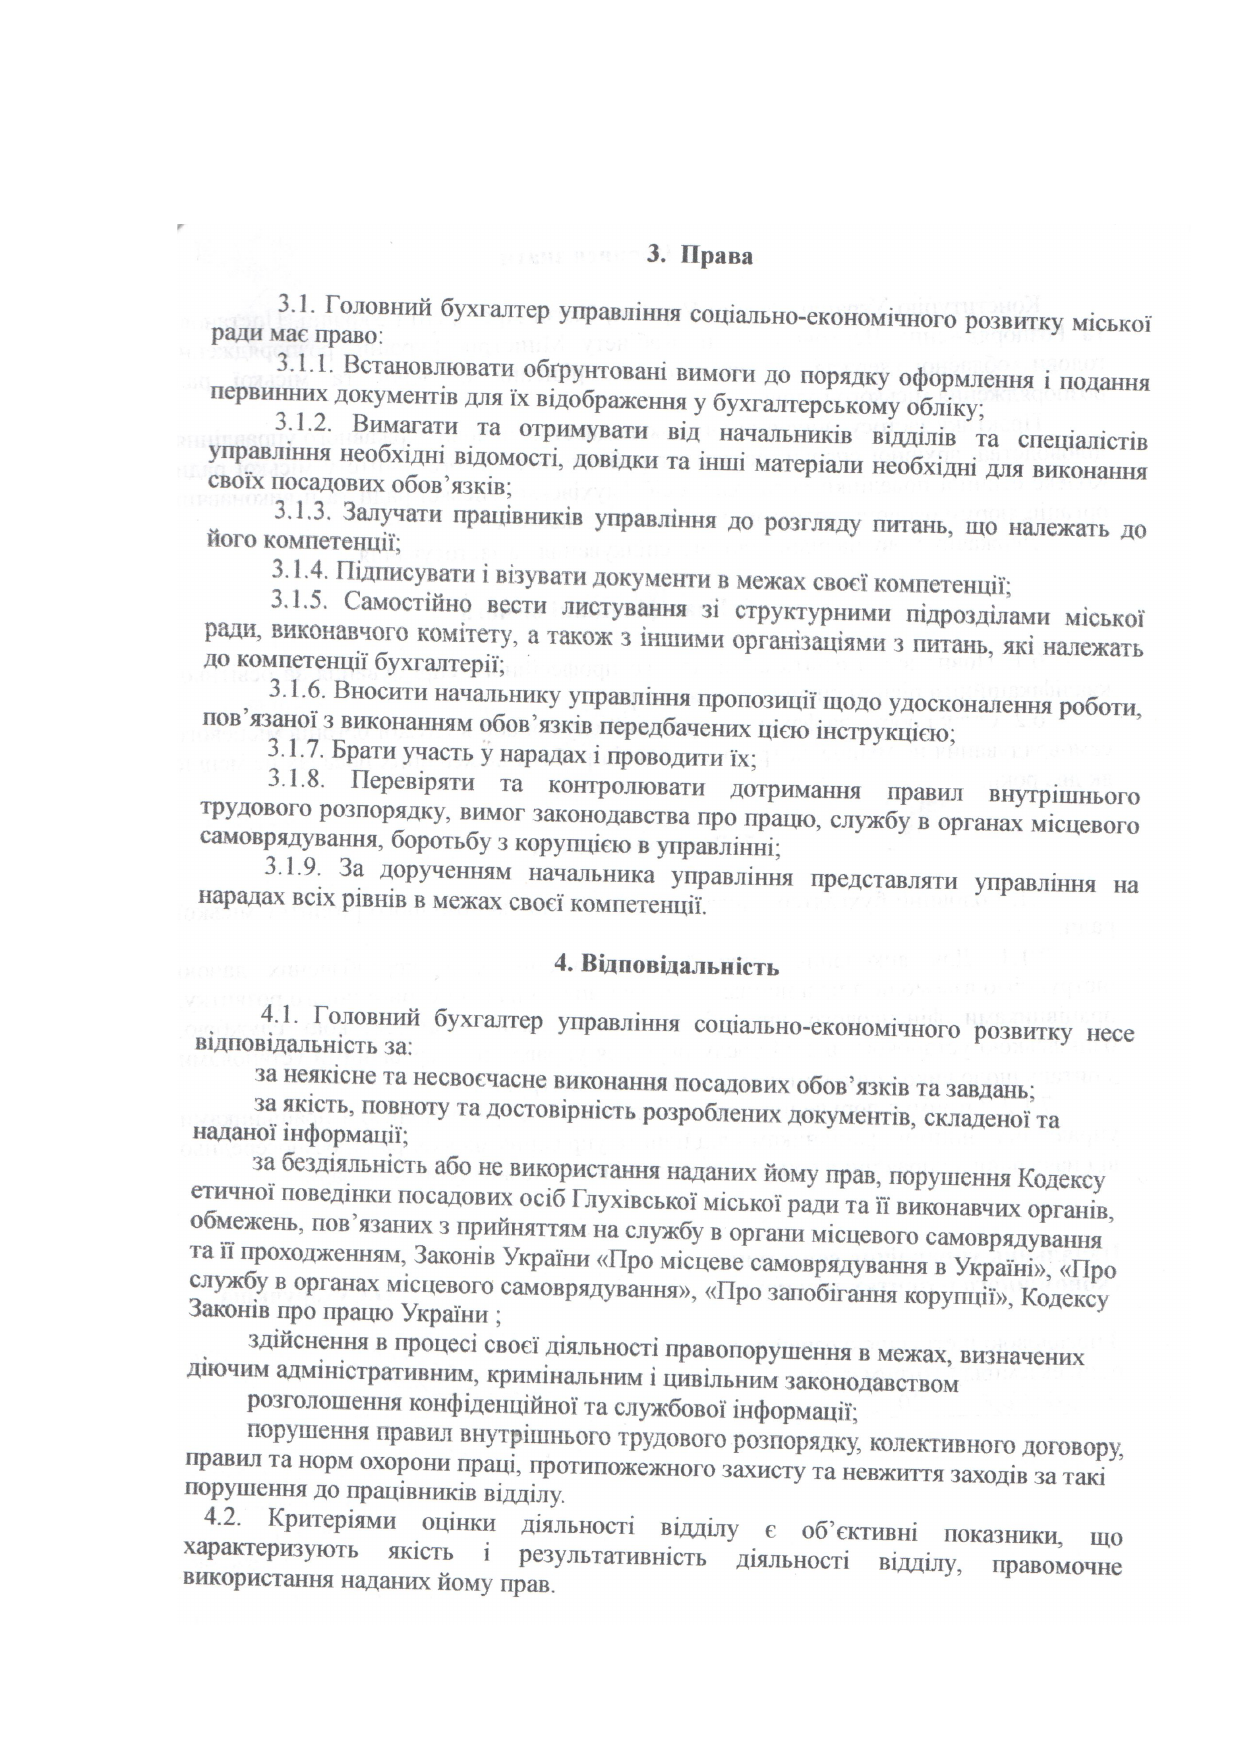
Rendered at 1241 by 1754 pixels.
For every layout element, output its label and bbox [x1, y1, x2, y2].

picture [177, 224, 1192, 1625]
